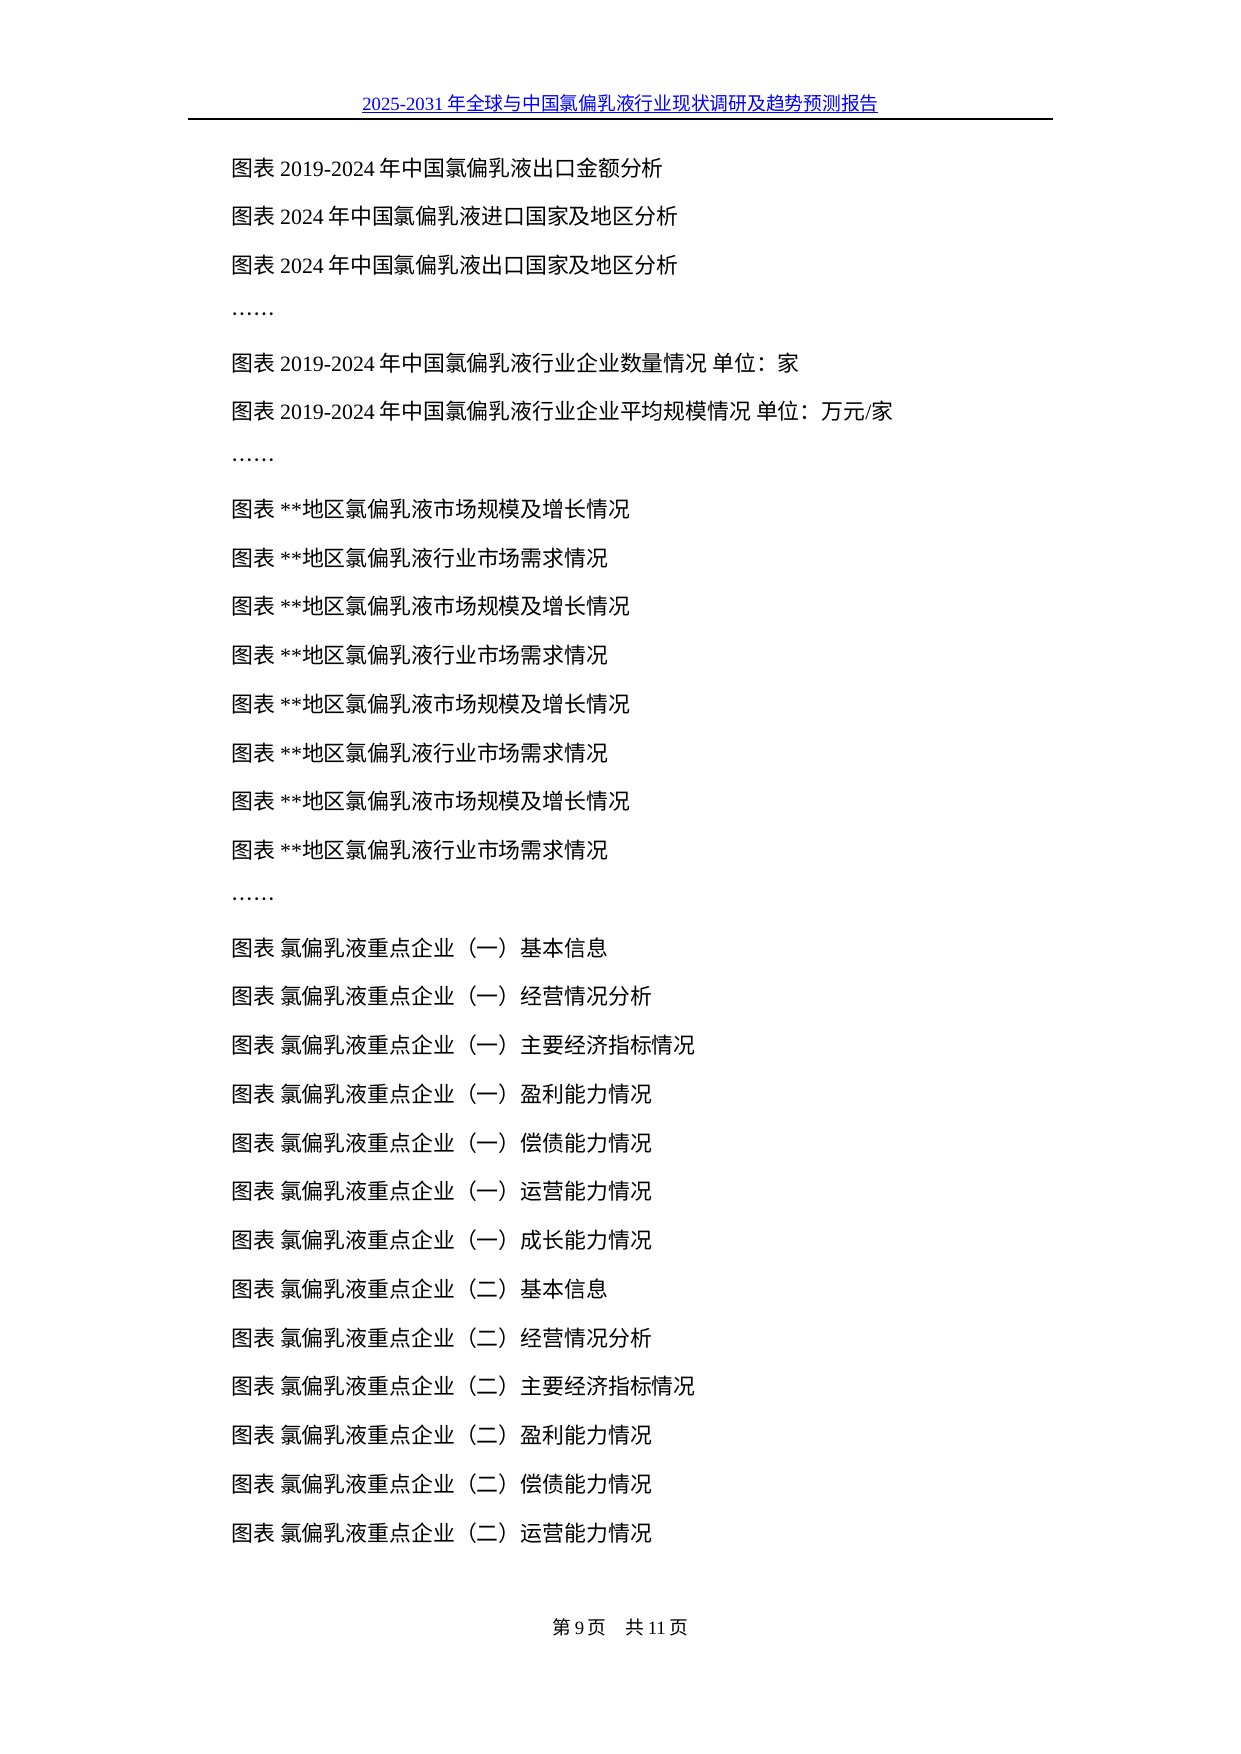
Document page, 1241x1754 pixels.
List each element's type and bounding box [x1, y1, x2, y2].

text [187, 150, 1053, 1548]
